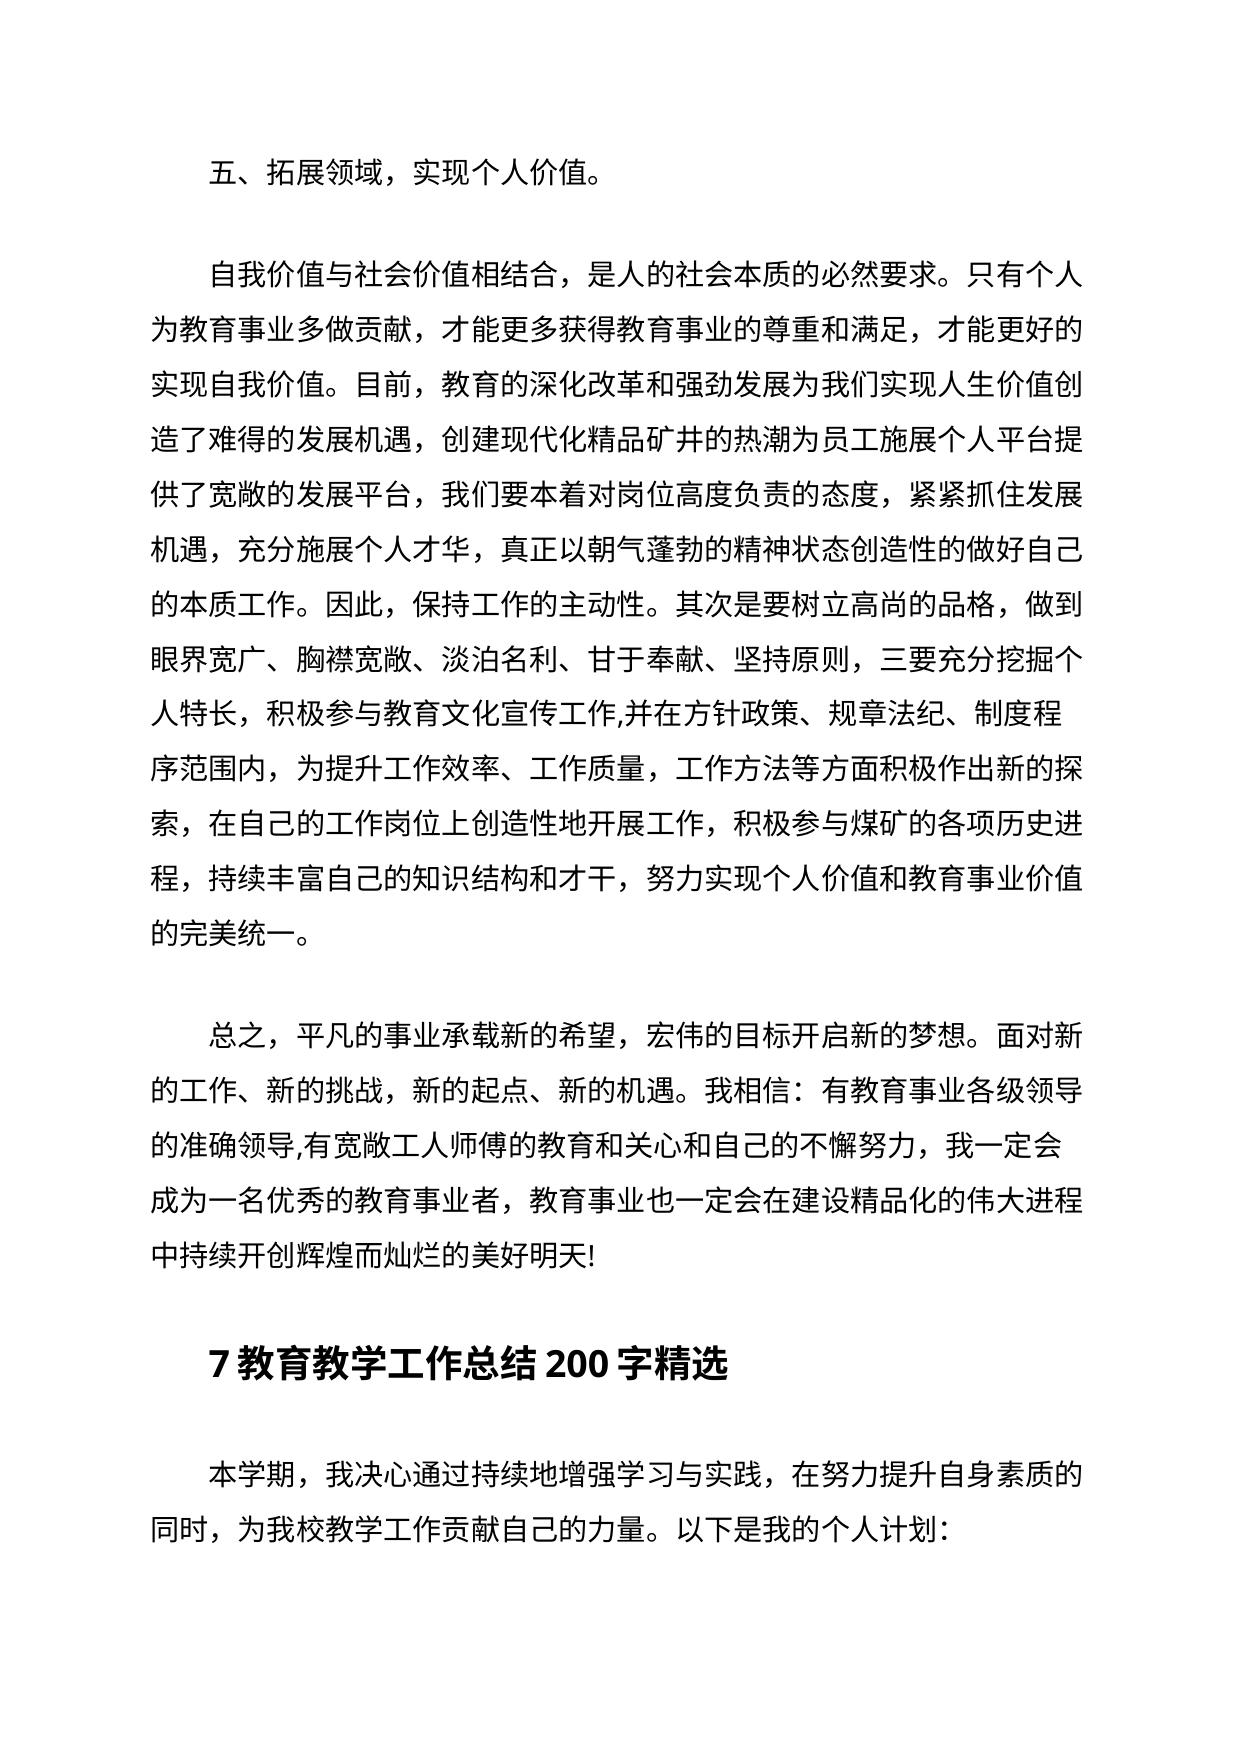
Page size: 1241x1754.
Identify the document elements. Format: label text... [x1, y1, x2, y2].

text 五、拓展领域，实现个人价值。 [150, 150, 1090, 192]
text 总之，平凡的事业承载新的希望，宏伟的目标开启新的梦想。面对新的工作、新的挑战，新的起点、新的机遇。我相信：有教育事业各级领导的准确领导,有宽敞工人师傅的教育和关心和自己的不懈努力，我一定会成为一名优秀的教育事业者，教育事业也一定会在建设精品化的伟大进程中持续开创辉煌而灿烂的美好明天! [150, 1012, 1090, 1274]
text 7教育教学工作总结200字精选 [150, 1334, 1090, 1388]
text 本学期，我决心通过持续地增强学习与实践，在努力提升自身素质的同时，为我校教学工作贡献自己的力量。以下是我的个人计划： [150, 1452, 1090, 1549]
text 自我价值与社会价值相结合，是人的社会本质的必然要求。只有个人为教育事业多做贡献，才能更多获得教育事业的尊重和满足，才能更好的实现自我价值。目前，教育的深化改革和强劲发展为我们实现人生价值创造了难得的发展机遇，创建现代化精品矿井的热潮为员工施展个人平台提供了宽敞的发展平台，我们要本着对岗位高度负责的态度，紧紧抓住发展机遇，充分施展个人才华，真正以朝气蓬勃的精神状态创造性的做好自己的本质工作。因此，保持工作的主动性。其次是要树立高尚的品格，做到眼界宽广、胸襟宽敞、淡泊名利、甘于奉献、坚持原则，三要充分挖掘个人特长，积极参与教育文化宣传工作,并在方针政策、规章法纪、制度程序范围内，为提升工作效率、工作质量，工作方法等方面积极作出新的探索，在自己的工作岗位上创造性地开展工作，积极参与煤矿的各项历史进程，持续丰富自己的知识结构和才干，努力实现个人价值和教育事业价值的完美统一。 [150, 252, 1090, 953]
